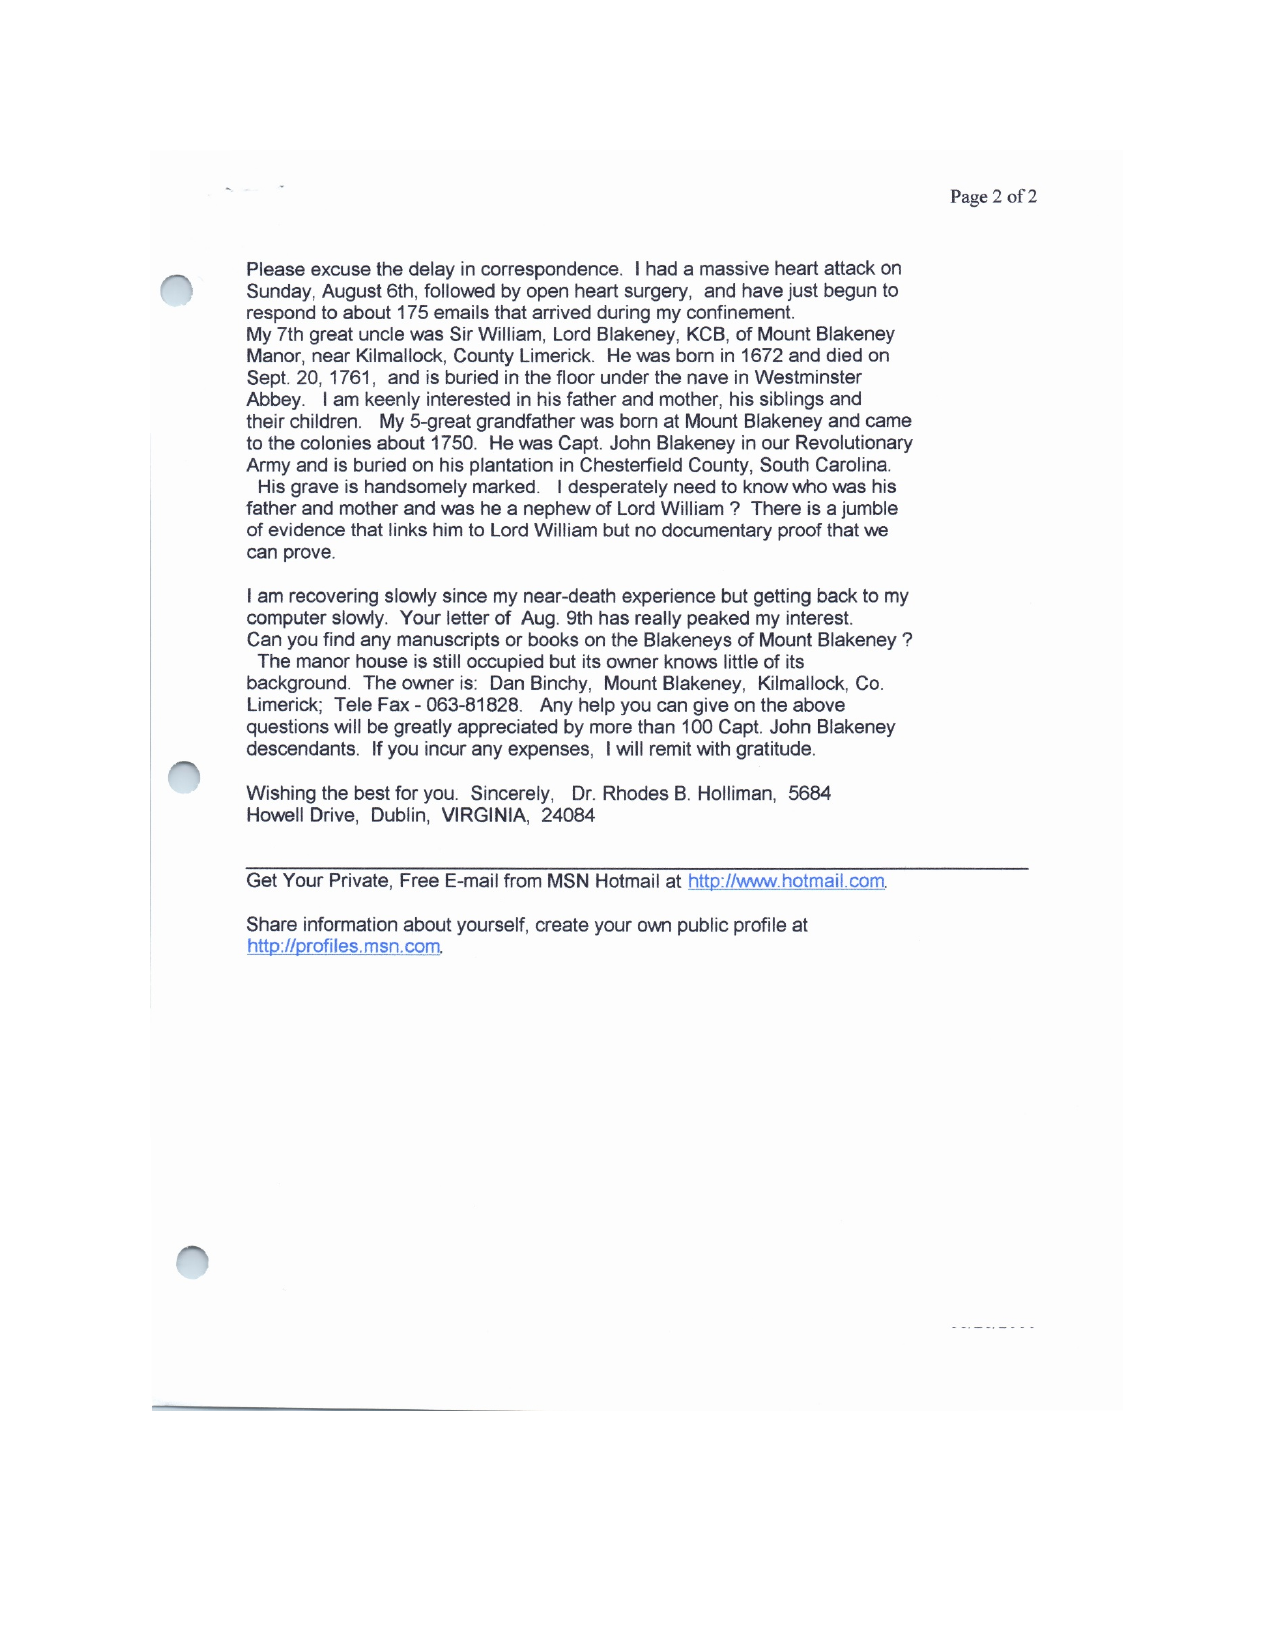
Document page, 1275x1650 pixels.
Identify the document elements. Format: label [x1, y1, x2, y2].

picture [150, 150, 1124, 1411]
